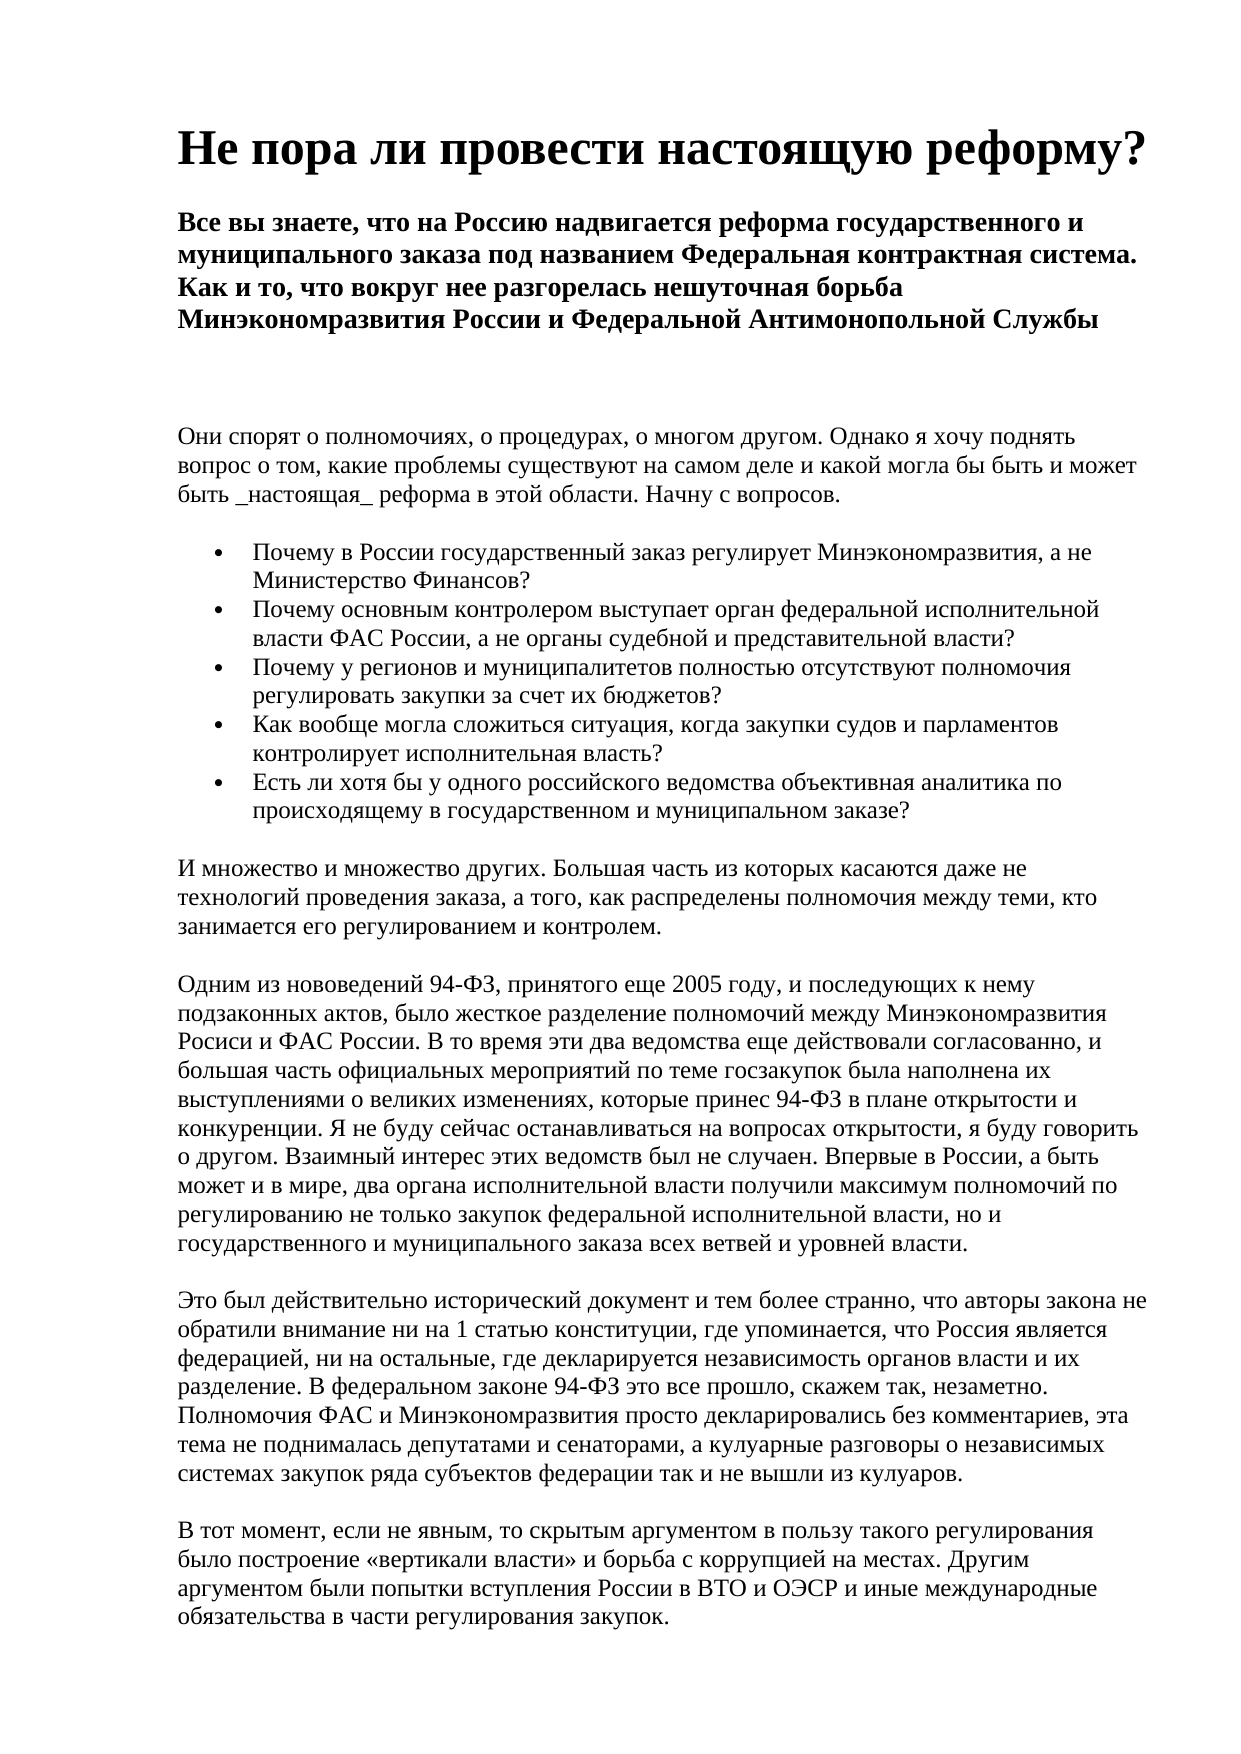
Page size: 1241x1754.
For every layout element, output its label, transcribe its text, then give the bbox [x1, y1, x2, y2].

text Не пора ли провести настоящую реформу? [177, 118, 1152, 176]
text И множество и множество других. Большая часть из которых касаются даже не технологий проведения заказа, а того, как распределены полномочия между теми, кто занимается его регулированием и контролем. [177, 853, 1152, 940]
text В тот момент, если не явным, то скрытым аргументом в пользу такого регулирования было построение «вертикали власти» и борьба с коррупцией на местах. Другим аргументом были попытки вступления России в ВТО и ОЭСР и иные международные обязательства в части регулирования закупок. [177, 1515, 1152, 1630]
list Почему в России государственный заказ регулирует Минэкономразвития, а не Министерство Финансов? [215, 537, 1152, 594]
list Как вообще могла сложиться ситуация, когда закупки судов и парламентов контролирует исполнительная власть? [215, 709, 1152, 767]
list Почему у регионов и муниципалитетов полностью отсутствуют полномочия регулировать закупки за счет их бюджетов? [215, 652, 1152, 709]
text Они спорят о полномочиях, о процедурах, о многом другом. Однако я хочу поднять вопрос о том, какие проблемы существуют на самом деле и какой могла бы быть и может быть _настоящая_ реформа в этой области. Начну с вопросов. [177, 421, 1152, 508]
text Все вы знаете, что на Россию надвигается реформа государственного и муниципального заказа под названием Федеральная контрактная система. Как и то, что вокруг нее разгорелась нешуточная борьба Минэкономразвития России и Федеральной Антимонопольной Службы [177, 205, 1152, 334]
text Это был действительно исторический документ и тем более странно, что авторы закона не обратили внимание ни на 1 статью конституции, где упоминается, что Россия является федерацией, ни на остальные, где декларируется независимость органов власти и их разделение. В федеральном законе 94-ФЗ это все прошло, скажем так, незаметно. Полномочия ФАС и Минэкономразвития просто декларировались без комментариев, эта тема не поднималась депутатами и сенаторами, а кулуарные разговоры о независимых системах закупок ряда субъектов федерации так и не вышли из кулуаров. [177, 1285, 1152, 1486]
list Почему основным контролером выступает орган федеральной исполнительной власти ФАС России, а не органы судебной и представительной власти? [215, 594, 1152, 652]
list Есть ли хотя бы у одного российского ведомства объективная аналитика по происходящему в государственном и муниципальном заказе? [215, 767, 1152, 824]
text Одним из нововедений 94-ФЗ, принятого еще 2005 году, и последующих к нему подзаконных актов, было жесткое разделение полномочий между Минэкономразвития Росиси и ФАС России. В то время эти два ведомства еще действовали согласованно, и большая часть официальных мероприятий по теме госзакупок была наполнена их выступлениями о великих изменениях, которые принес 94-ФЗ в плане открытости и конкуренции. Я не буду сейчас останавливаться на вопросах открытости, я буду говорить о другом. Взаимный интерес этих ведомств был не случаен. Впервые в России, а быть может и в мире, два органа исполнительной власти получили максимум полномочий по регулированию не только закупок федеральной исполнительной власти, но и государственного и муниципального заказа всех ветвей и уровней власти. [177, 969, 1152, 1256]
